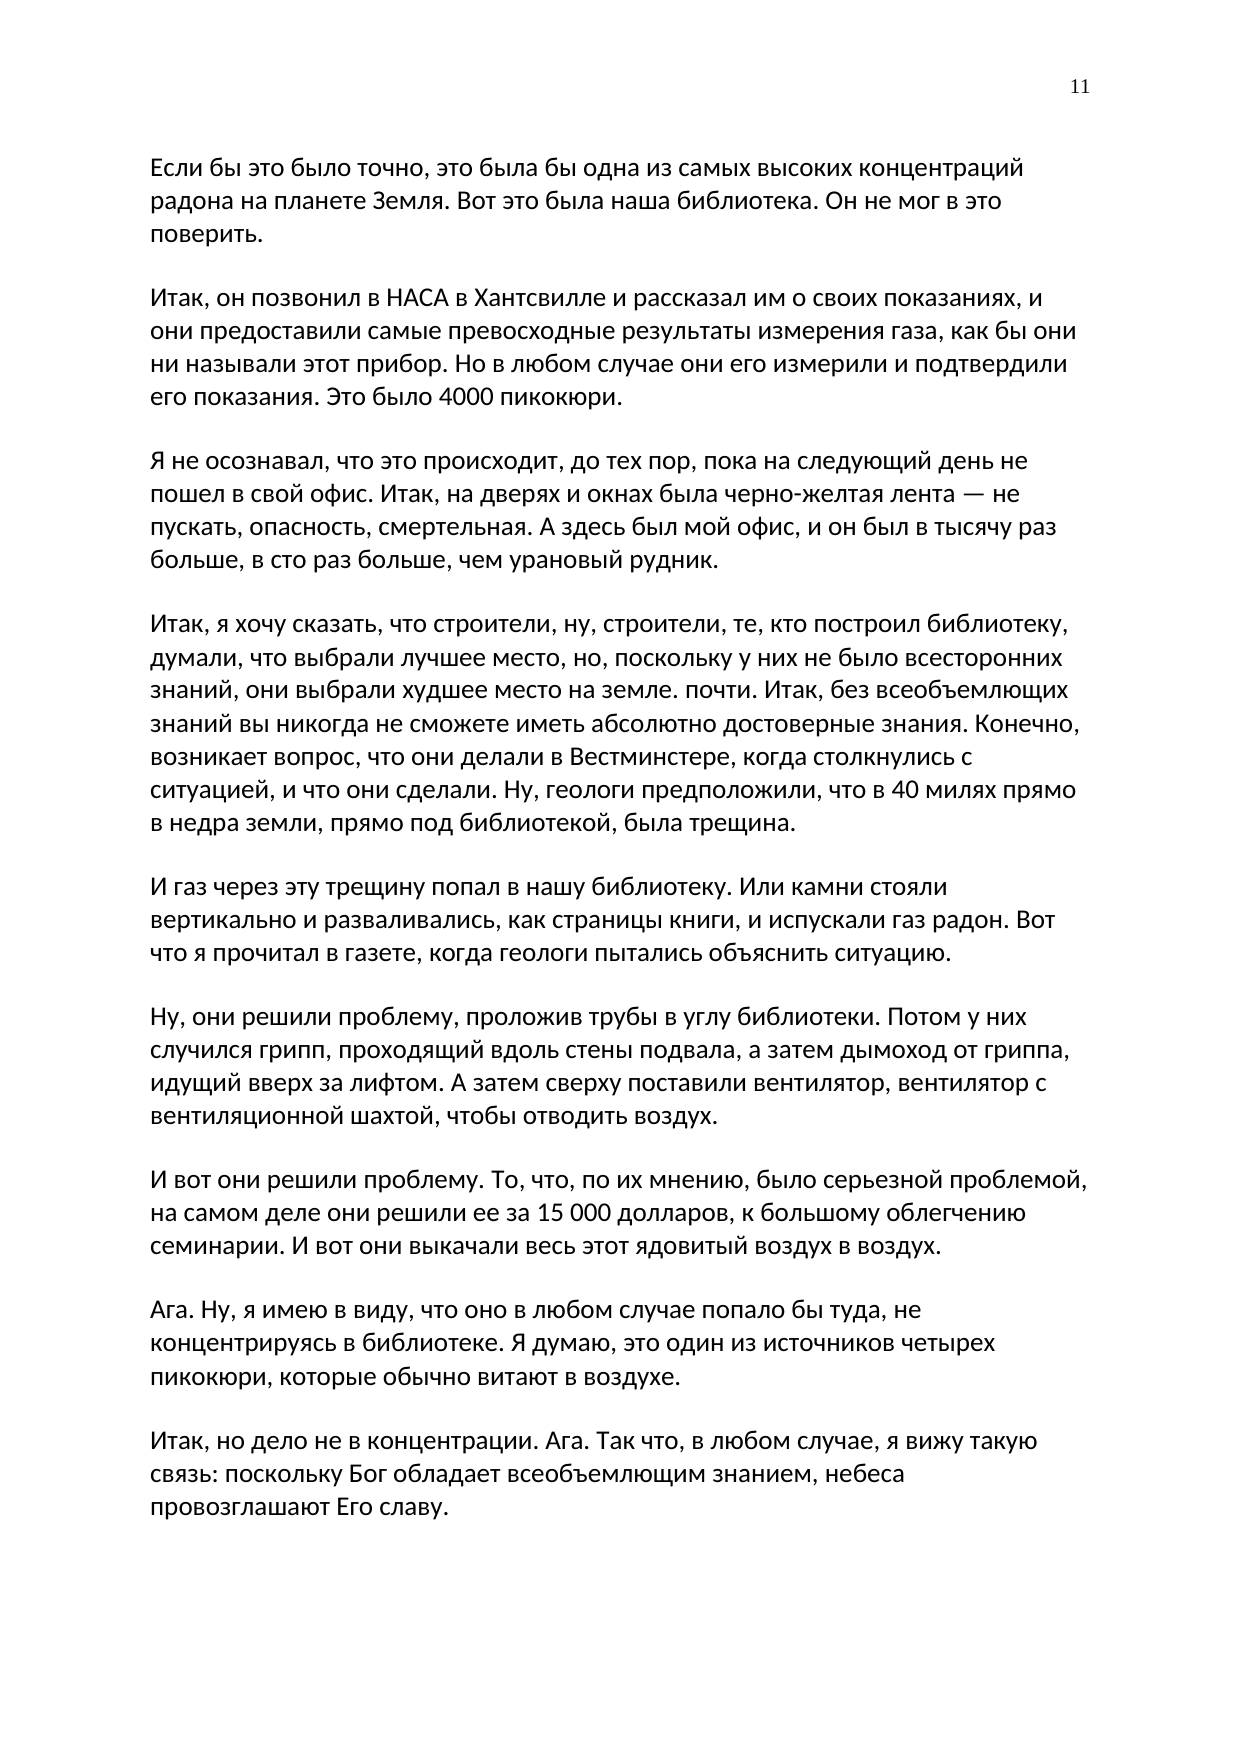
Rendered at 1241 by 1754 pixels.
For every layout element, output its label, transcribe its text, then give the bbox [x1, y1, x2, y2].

text Ага. Ну, я имею в виду, что оно в любом случае попало бы туда, не концентрируясь в библиотеке. Я думаю, это один из источников четырех пикокюри, которые обычно витают в воздухе. [150, 1293, 1090, 1392]
text Если бы это было точно, это была бы одна из самых высоких концентраций радона на планете Земля. Вот это была наша библиотека. Он не мог в это поверить. [150, 150, 1090, 249]
text Итак, но дело не в концентрации. Ага. Так что, в любом случае, я вижу такую связь: поскольку Бог обладает всеобъемлющим знанием, небеса провозглашают Его славу. [150, 1423, 1090, 1522]
text Итак, он позвонил в НАСА в Хантсвилле и рассказал им о своих показаниях, и они предоставили самые превосходные результаты измерения газа, как бы они ни называли этот прибор. Но в любом случае они его измерили и подтвердили его показания. Это было 4000 пикокюри. [150, 280, 1090, 412]
text И вот они решили проблему. То, что, по их мнению, было серьезной проблемой, на самом деле они решили ее за 15 000 долларов, к большому облегчению семинарии. И вот они выкачали весь этот ядовитый воздух в воздух. [150, 1162, 1090, 1261]
text Я не осознавал, что это происходит, до тех пор, пока на следующий день не пошел в свой офис. Итак, на дверях и окнах была черно-желтая лента — не пускать, опасность, смертельная. А здесь был мой офис, и он был в тысячу раз больше, в сто раз больше, чем урановый рудник. [150, 443, 1090, 576]
text И газ через эту трещину попал в нашу библиотеку. Или камни стояли вертикально и разваливались, как страницы книги, и испускали газ радон. Вот что я прочитал в газете, когда геологи пытались объяснить ситуацию. [150, 869, 1090, 968]
text Итак, я хочу сказать, что строители, ну, строители, те, кто построил библиотеку, думали, что выбрали лучшее место, но, поскольку у них не было всесторонних знаний, они выбрали худшее место на земле. почти. Итак, без всеобъемлющих знаний вы никогда не сможете иметь абсолютно достоверные знания. Конечно, возникает вопрос, что они делали в Вестминстере, когда столкнулись с ситуацией, и что они сделали. Ну, геологи предположили, что в 40 милях прямо в недра земли, прямо под библиотекой, была трещина. [150, 607, 1090, 838]
text Ну, они решили проблему, проложив трубы в углу библиотеки. Потом у них случился грипп, проходящий вдоль стены подвала, а затем дымоход от гриппа, идущий вверх за лифтом. А затем сверху поставили вентилятор, вентилятор с вентиляционной шахтой, чтобы отводить воздух. [150, 999, 1090, 1131]
